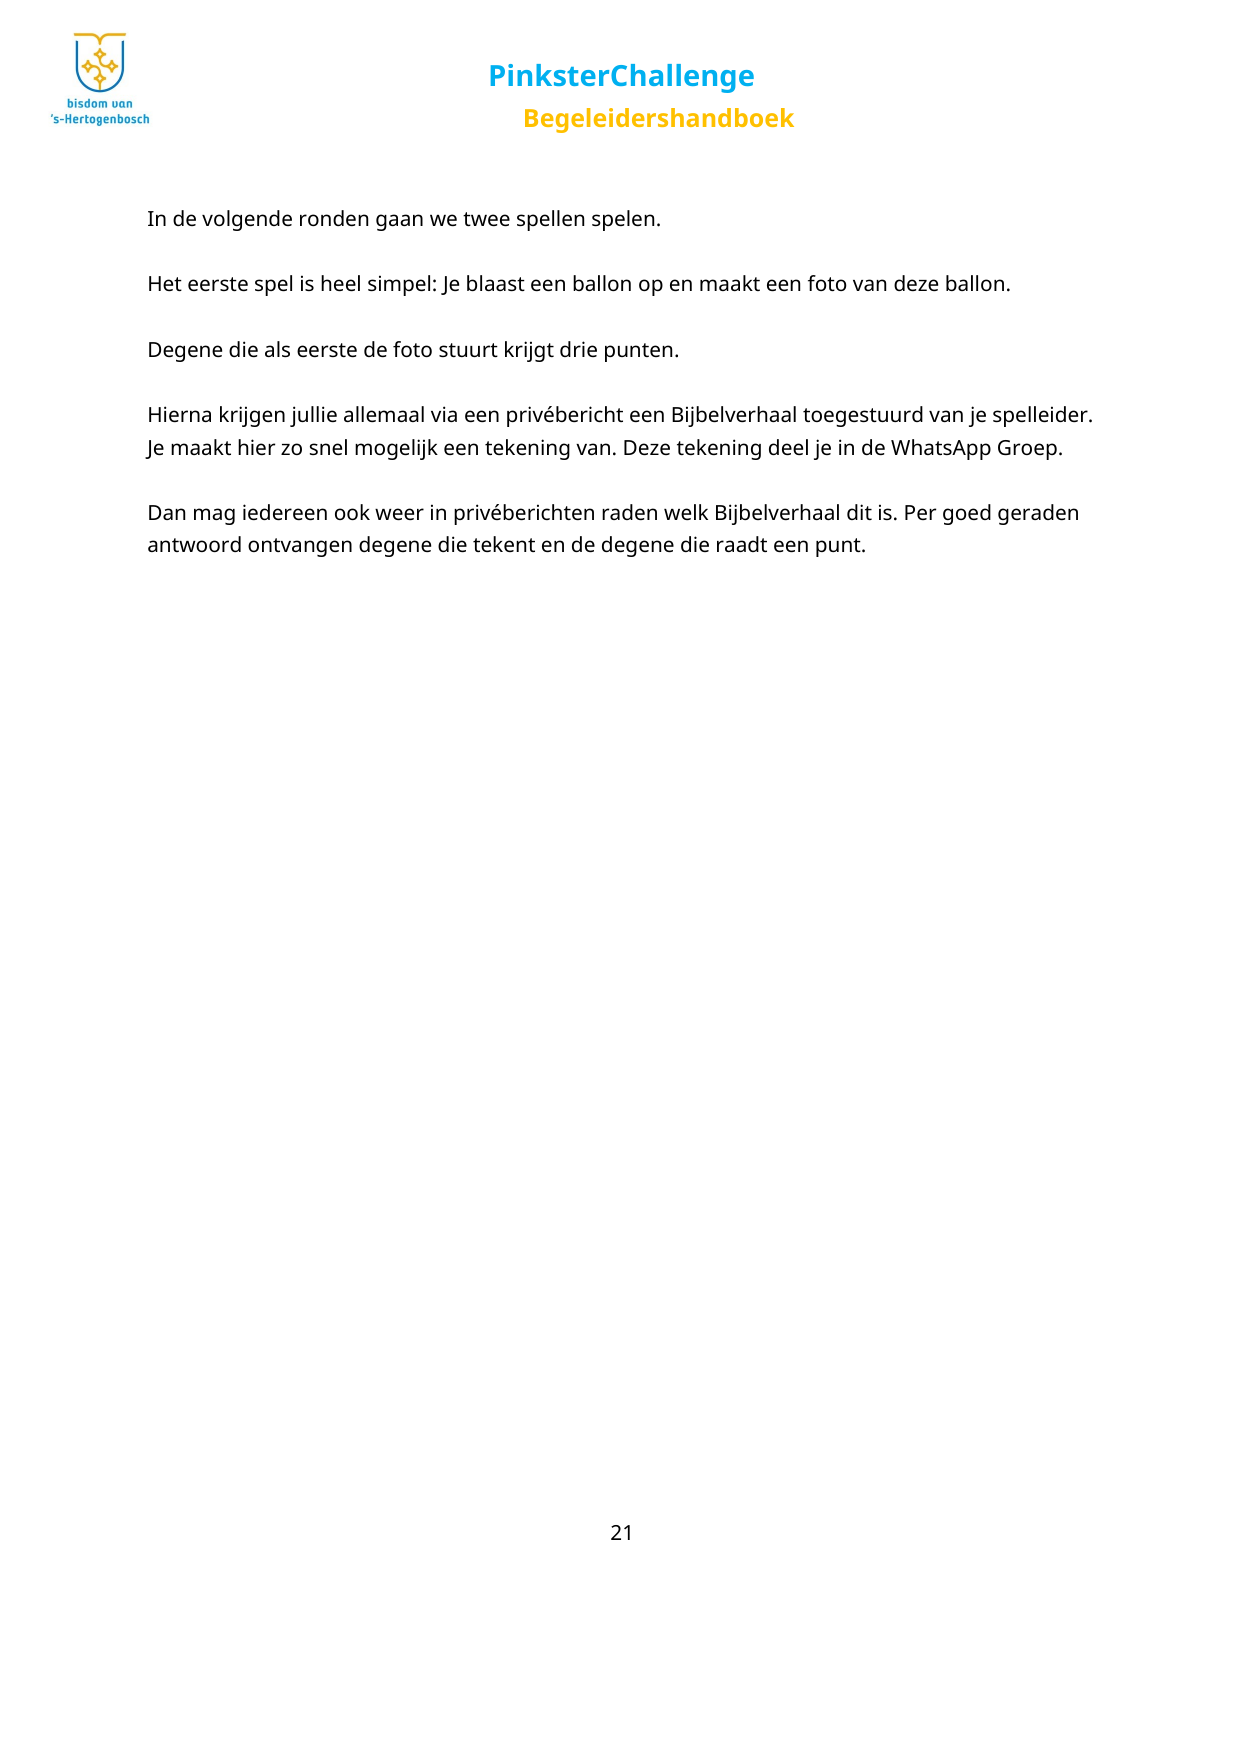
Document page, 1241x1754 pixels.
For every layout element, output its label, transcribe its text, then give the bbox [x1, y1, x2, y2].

text Hierna krijgen jullie allemaal via een privébericht een Bijbelverhaal toegestuurd van je spelleider. Je maakt hier zo snel mogelijk een tekening van. Deze tekening deel je in de WhatsApp Groep. [147, 400, 1097, 461]
text In de volgende ronden gaan we twee spellen spelen. [147, 204, 1097, 233]
picture [0, 22, 199, 135]
text Het eerste spel is heel simpel: Je blaast een ballon op en maakt een foto van deze ballon. [147, 269, 1097, 298]
text Dan mag iedereen ook weer in privéberichten raden welk Bijbelverhaal dit is. Per goed geraden antwoord ontvangen degene die tekent en de degene die raadt een punt. [147, 498, 1097, 559]
text Degene die als eerste de foto stuurt krijgt drie punten. [147, 335, 1097, 363]
